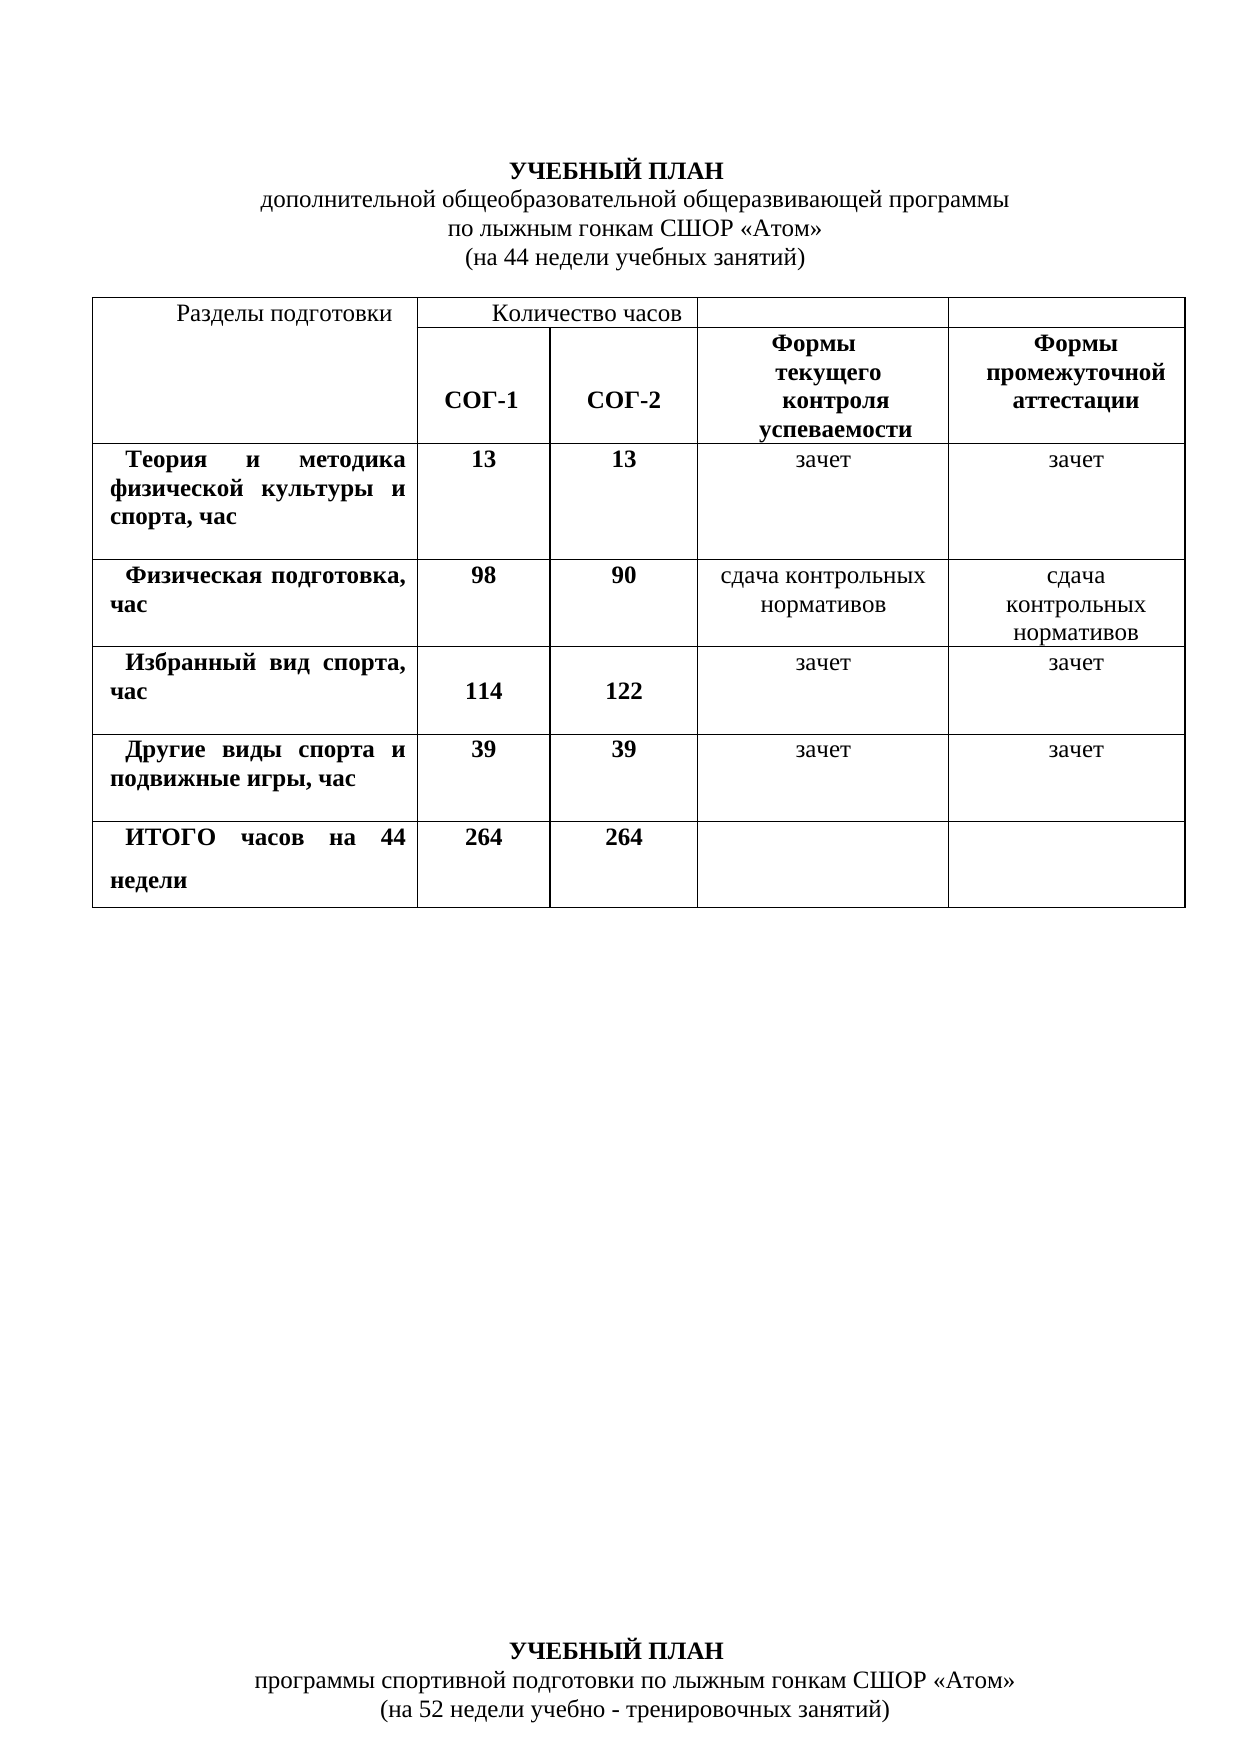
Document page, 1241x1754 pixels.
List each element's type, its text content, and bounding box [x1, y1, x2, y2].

table_cell 98 [418, 560, 549, 646]
table_cell СОГ-1 [418, 328, 549, 443]
list УЧЕБНЫЙ ПЛАН [66, 156, 1166, 184]
table_cell 264 [551, 822, 697, 907]
table_cell [698, 822, 948, 907]
table_cell ИТОГО часов на 44 недели [93, 822, 417, 907]
table_header [698, 298, 948, 327]
list УЧЕБНЫЙ ПЛАН [66, 1636, 1166, 1665]
table_cell 114 [418, 647, 549, 733]
table_cell зачет [949, 647, 1184, 733]
table_header [949, 298, 1184, 327]
text дополнительной общеобразовательной общеразвивающей программы [103, 184, 1166, 213]
table_cell сдача контрольных нормативов [949, 560, 1184, 646]
table_cell зачет [949, 735, 1184, 821]
text программы спортивной подготовки по лыжным гонкам СШОР «Атом» [103, 1665, 1166, 1694]
table_cell Формы текущего контроля успеваемости [698, 328, 948, 443]
table_cell Избранный вид спорта, час [93, 647, 417, 733]
table_cell сдача контрольных нормативов [698, 560, 948, 646]
table_header Разделы подготовки [93, 298, 417, 443]
table_cell СОГ-2 [551, 328, 697, 443]
table_cell 13 [418, 444, 549, 559]
table_cell 13 [551, 444, 697, 559]
table_cell [949, 822, 1184, 907]
text по лыжным гонкам СШОР «Атом» [103, 213, 1166, 242]
table_cell зачет [698, 444, 948, 559]
table_cell зачет [949, 444, 1184, 559]
table_header Количество часов [418, 298, 697, 327]
text (на 52 недели учебно - тренировочных занятий) [103, 1694, 1166, 1722]
table_cell Теория и методика физической культуры и спорта, час [93, 444, 417, 559]
table_cell 39 [418, 735, 549, 821]
table_cell Другие виды спорта и подвижные игры, час [93, 735, 417, 821]
table_cell 39 [551, 735, 697, 821]
table_cell Формы промежуточной аттестации [949, 328, 1184, 443]
table_cell 264 [418, 822, 549, 907]
table_cell 90 [551, 560, 697, 646]
table_cell Физическая подготовка, час [93, 560, 417, 646]
table_cell 122 [551, 647, 697, 733]
text (на 44 недели учебных занятий) [103, 242, 1166, 271]
table_cell зачет [698, 647, 948, 733]
table_cell зачет [698, 735, 948, 821]
